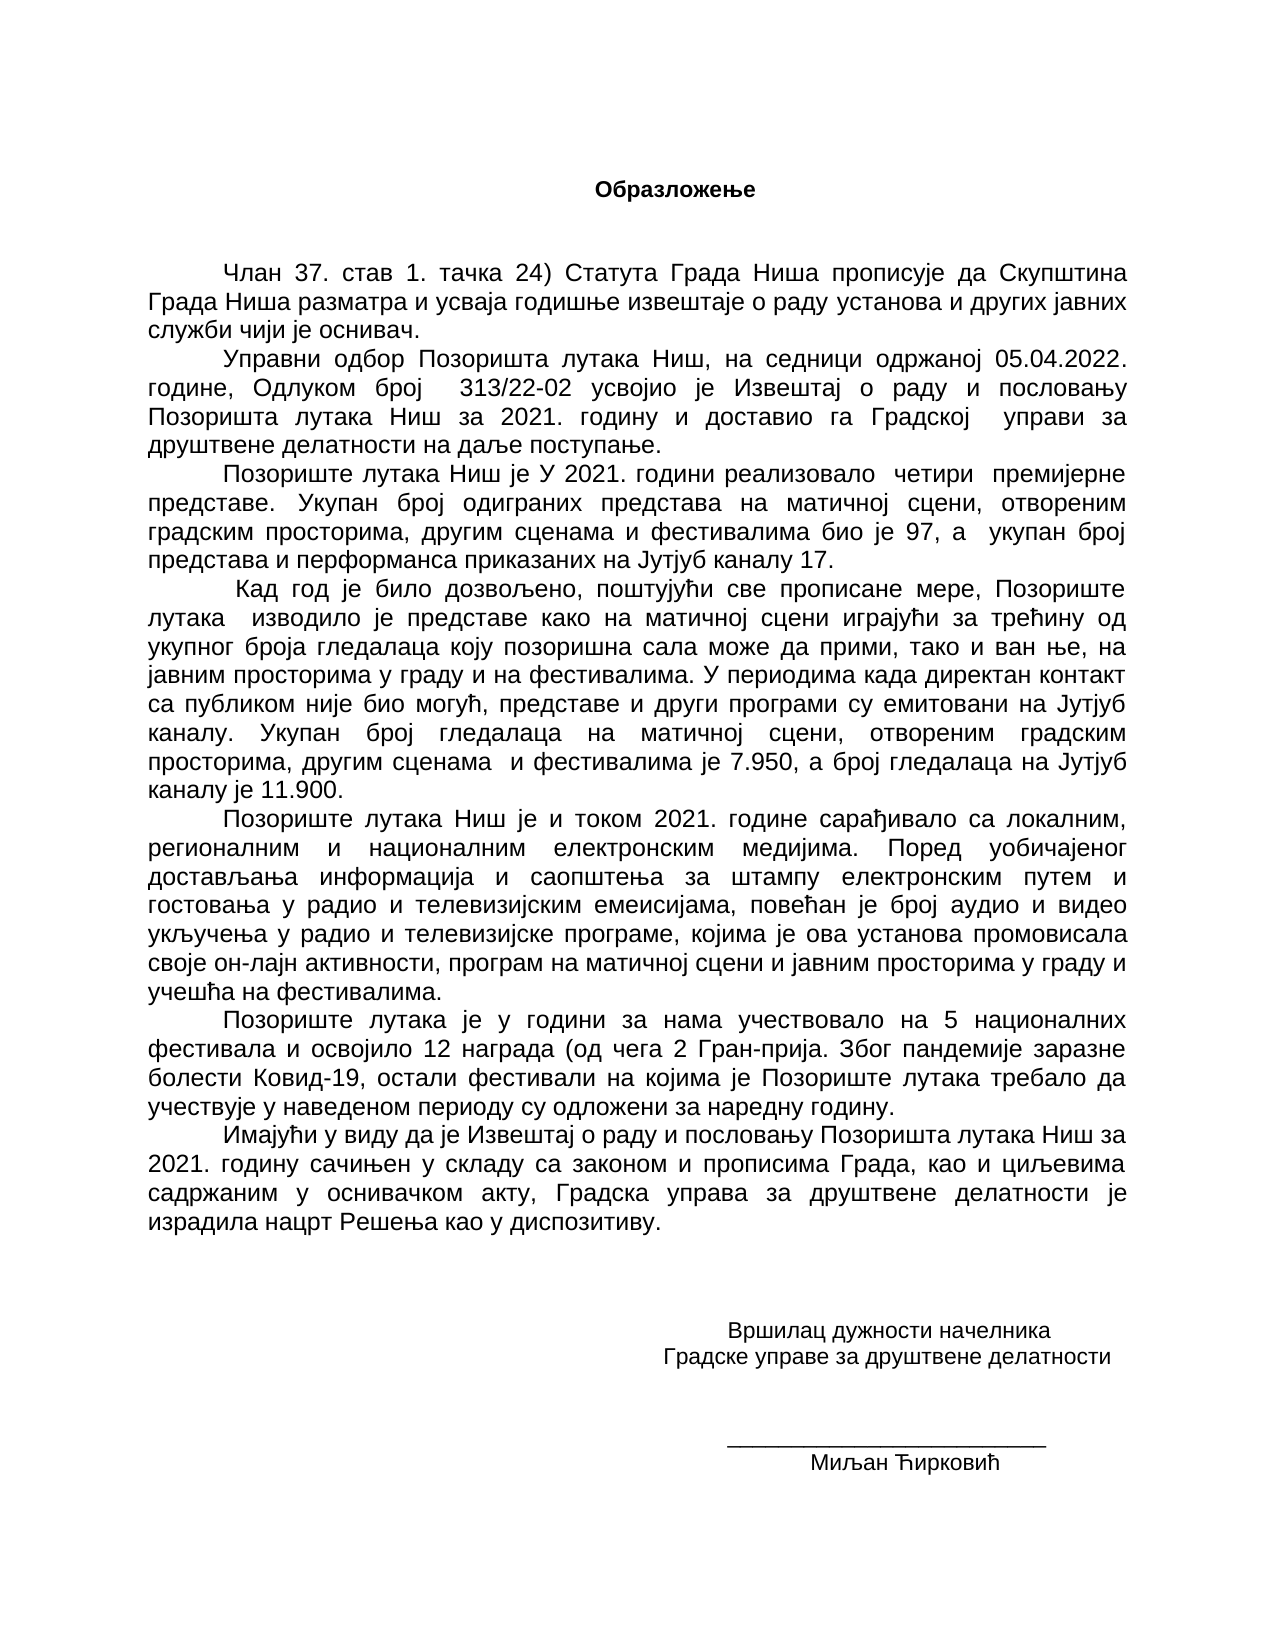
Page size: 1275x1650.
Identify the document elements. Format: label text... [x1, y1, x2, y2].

text вршилац дужности начелника [148, 1317, 1127, 1343]
text Позориште лутака је у години за нама учествовало на 5 националних фестивала и освојило 12 награда (од чега 2 Гран-прија. Због пандемије заразне болести Ковид-19, остали фестивали на којима је Позориште лутака требало да учествује у наведеном периоду су одложени за наредну годину. [148, 1006, 1127, 1121]
text Позориште лутака Ниш је и током 2021. године сарађивало са локалним, регионалним и националним електронским медијима. Поред уобичајеног достављања информација и саопштења за штампу електронским путем и гостовања у радио и телевизијским емеисијама, повећан је број аудио и видео укључења у радио и телевизијске програме, којима је ова установа промовисала своје он-лајн активности, програм на матичној сцени и јавним просторима у граду и учешћа на фестивалима. [148, 804, 1127, 1006]
text Имајући у виду да је Извештај о раду и пословању Позоришта лутака Ниш за 2021. годину сачињен у складу са законом и прописима Града, као и циљевима садржаним у оснивачком акту, Градска управа за друштвене делатности је израдила нацрт Решења као у диспозитиву. [148, 1121, 1127, 1236]
text _________________________ [148, 1422, 1127, 1449]
text Миљан Ћирковић [148, 1449, 1127, 1475]
text Кад год је било дозвољено, поштујући све прописане мере, Позориште лутака изводило је представе како на матичној сцени играјући за трећину од укупног броја гледалаца коју позоришна сала може да прими, тако и ван ње, на јавним просторима у граду и на фестивалима. У периодима када директан контакт са публиком није био могућ, представе и други програми су емитовани на Јутјуб каналу. Укупан број гледалаца на матичној сцени, отвореним градским просторима, другим сценама и фестивалима је 7.950, а број гледалаца на Јутјуб каналу је 11.900. [148, 574, 1127, 804]
text Позориште лутака Ниш је У 2021. години реализовало четири премијерне представе. Укупан број одиграних представа на матичној сцени, отвореним градским просторима, другим сценама и фестивалима био је 97, а укупан број представа и перформанса приказаних на Јутјуб каналу 17. [148, 459, 1127, 574]
text Образложење [148, 176, 1127, 203]
text Управни одбор Позоришта лутака Ниш, на седници одржаној 05.04.2022. године, Одлуком број 313/22-02 усвојио је Извештај о раду и пословању Позоришта лутака Ниш за 2021. годину и доставио га Градскoj управи за друштвене делатности на даље поступање. [148, 344, 1127, 459]
text Градске управе за друштвене делатности [148, 1343, 1127, 1370]
text Члан 37. став 1. тачка 24) Статута Града Ниша прописује да Скупштина Града Ниша разматра и усваја годишње извештаје о раду установа и других јавних служби чији је оснивач. [148, 258, 1127, 344]
